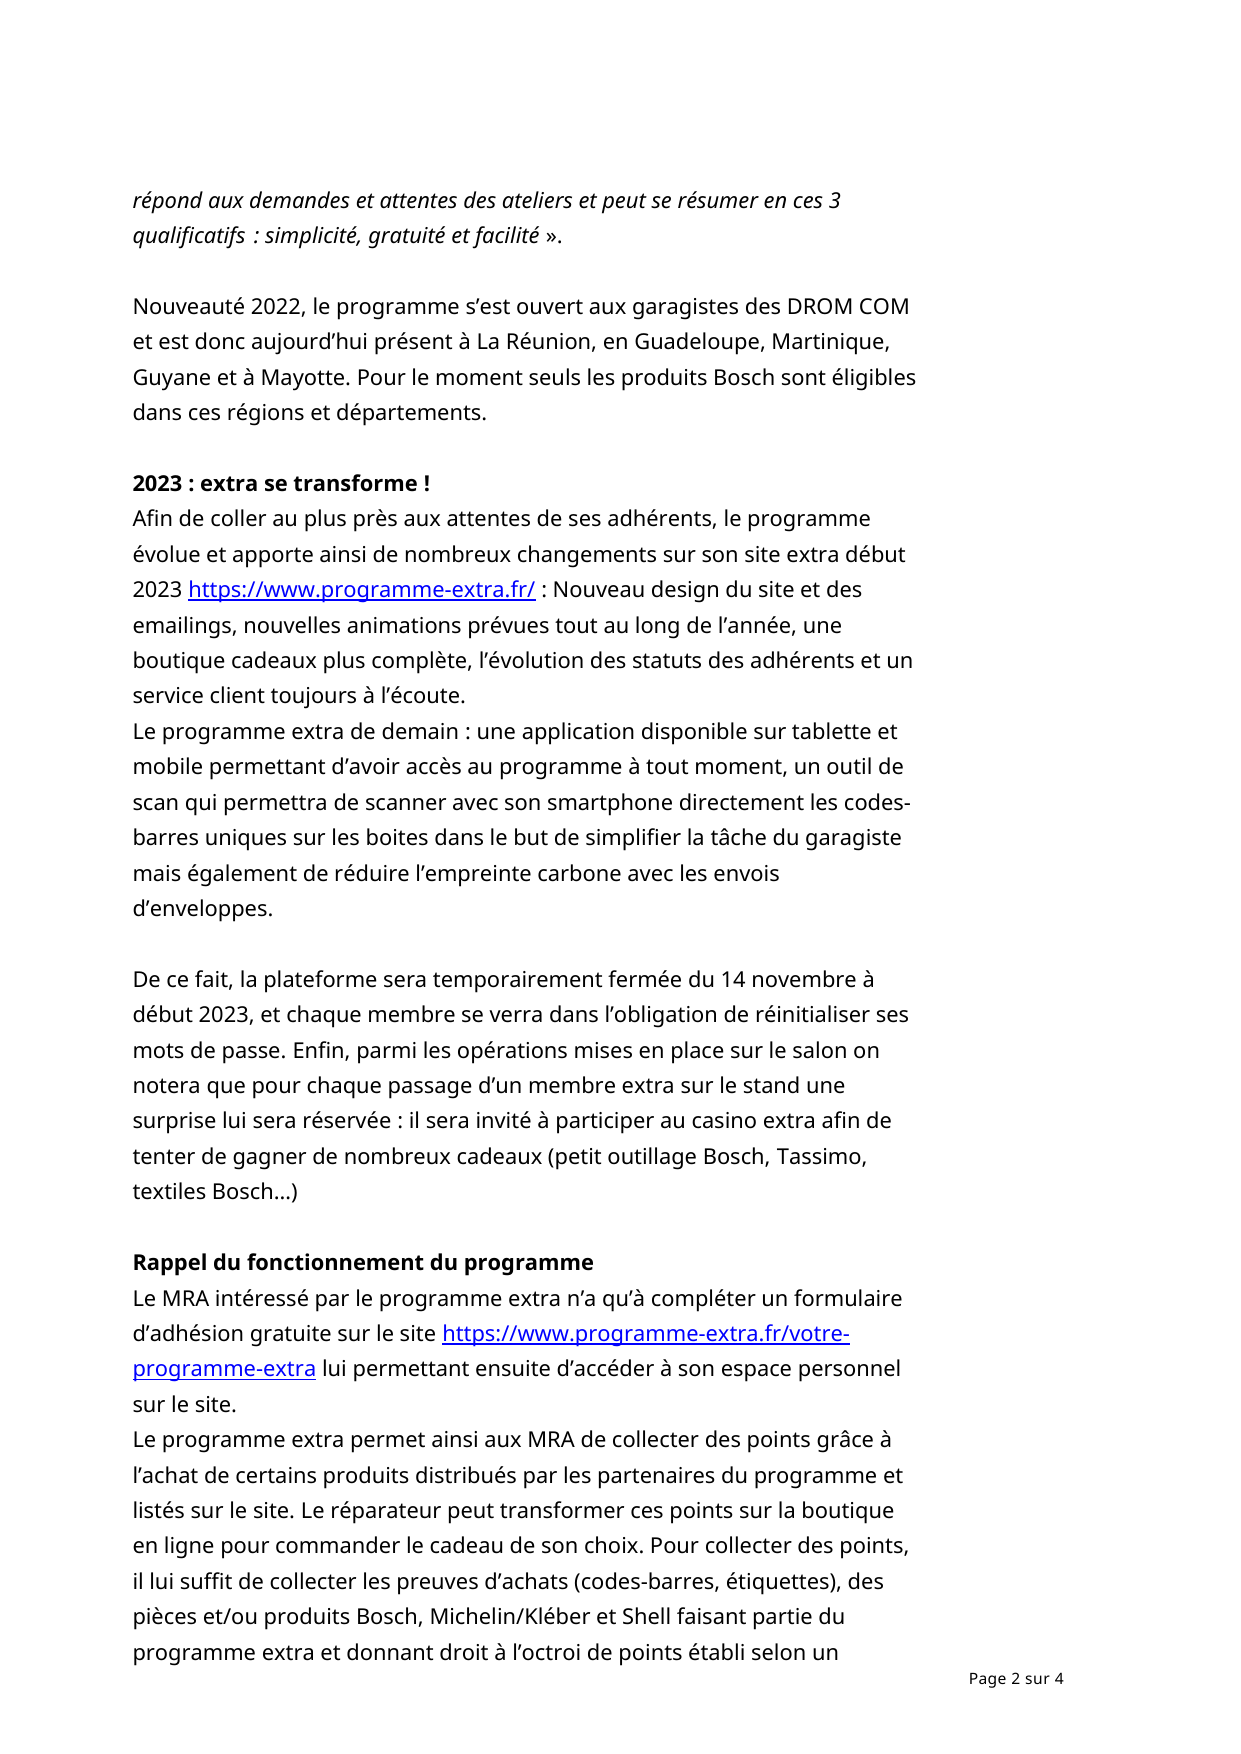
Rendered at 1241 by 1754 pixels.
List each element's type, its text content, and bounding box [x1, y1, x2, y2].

text Nouveauté 2022, le programme s’est ouvert aux garagistes des DROM COM et est donc aujourd’hui présent à La Réunion, en Guadeloupe, Martinique, Guyane et à Mayotte. Pour le moment seuls les produits Bosch sont éligibles dans ces régions et départements. [132, 285, 920, 427]
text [132, 1418, 920, 1666]
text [132, 179, 920, 250]
text Le MRA intéressé par le programme extra n’a qu’à compléter un formulaire d’adhésion gratuite sur le site https://www.programme-extra.fr/votre-programme-extra lui permettant ensuite d’accéder à son espace personnel sur le site. [132, 1277, 920, 1418]
text 2023 : extra se transforme ! [132, 462, 920, 498]
text Afin de coller au plus près aux attentes de ses adhérents, le programme évolue et apporte ainsi de nombreux changements sur son site extra début 2023 https://www.programme-extra.fr/ : Nouveau design du site et des emailings, nouvelles animations prévues tout au long de l’année, une boutique cadeaux plus complète, l’évolution des statuts des adhérents et un service client toujours à l’écoute. [132, 498, 920, 710]
text De ce fait, la plateforme sera temporairement fermée du 14 novembre à début 2023, et chaque membre se verra dans l’obligation de réinitialiser ses mots de passe. Enfin, parmi les opérations mises en place sur le salon on notera que pour chaque passage d’un membre extra sur le stand une surprise lui sera réservée : il sera invité à participer au casino extra afin de tenter de gagner de nombreux cadeaux (petit outillage Bosch, Tassimo, textiles Bosch…) [132, 958, 920, 1206]
text Rappel du fonctionnement du programme [132, 1241, 920, 1277]
text Le programme extra de demain : une application disponible sur tablette et mobile permettant d’avoir accès au programme à tout moment, un outil de scan qui permettra de scanner avec son smartphone directement les codes-barres uniques sur les boites dans le but de simplifier la tâche du garagiste mais également de réduire l’empreinte carbone avec les envois d’enveloppes. [132, 710, 920, 923]
